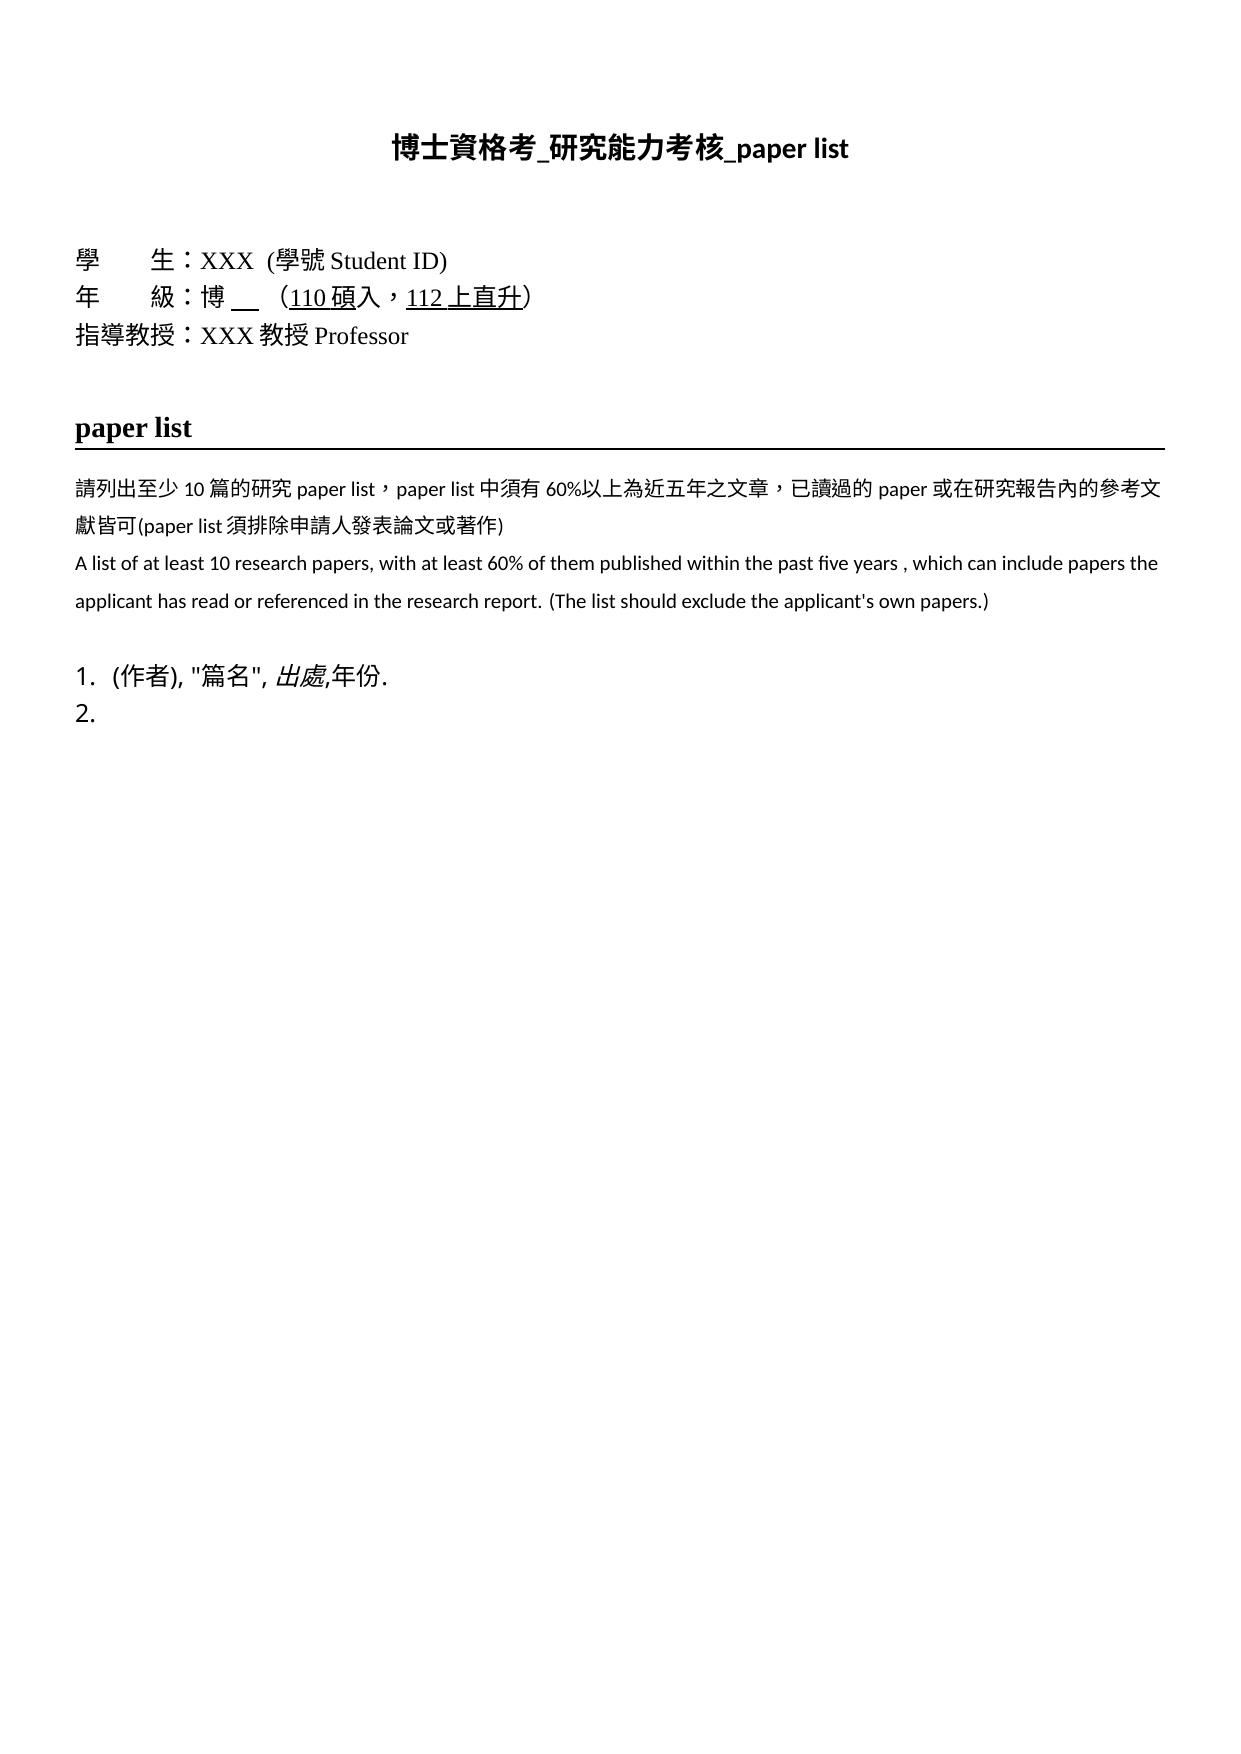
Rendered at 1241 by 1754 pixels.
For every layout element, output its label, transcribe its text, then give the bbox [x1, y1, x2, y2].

text 年 級：博 （110碩入，112上直升） [75, 277, 1165, 314]
text A list of at least 10 research papers, with at least 60% of them published within the past five years , which can include papers the applicant has read or referenced in the research report. (The list should exclude the applicant's own papers.) [75, 544, 1165, 619]
text paper list [75, 408, 1165, 448]
text 請列出至少10 篇的研究paper list，paper list中須有60%以上為近五年之文章，已讀過的 paper 或在研究報告內的參考文獻皆可(paper list須排除申請人發表論文或著作) [75, 469, 1165, 544]
text 學 生：XXX (學號Student ID) [75, 239, 1165, 277]
list (作者), "篇名", 出處,年份. [75, 656, 1165, 694]
text 博士資格考_研究能力考核_paper list [75, 108, 1165, 183]
text 指導教授：XXX教授Professor [75, 314, 1165, 352]
